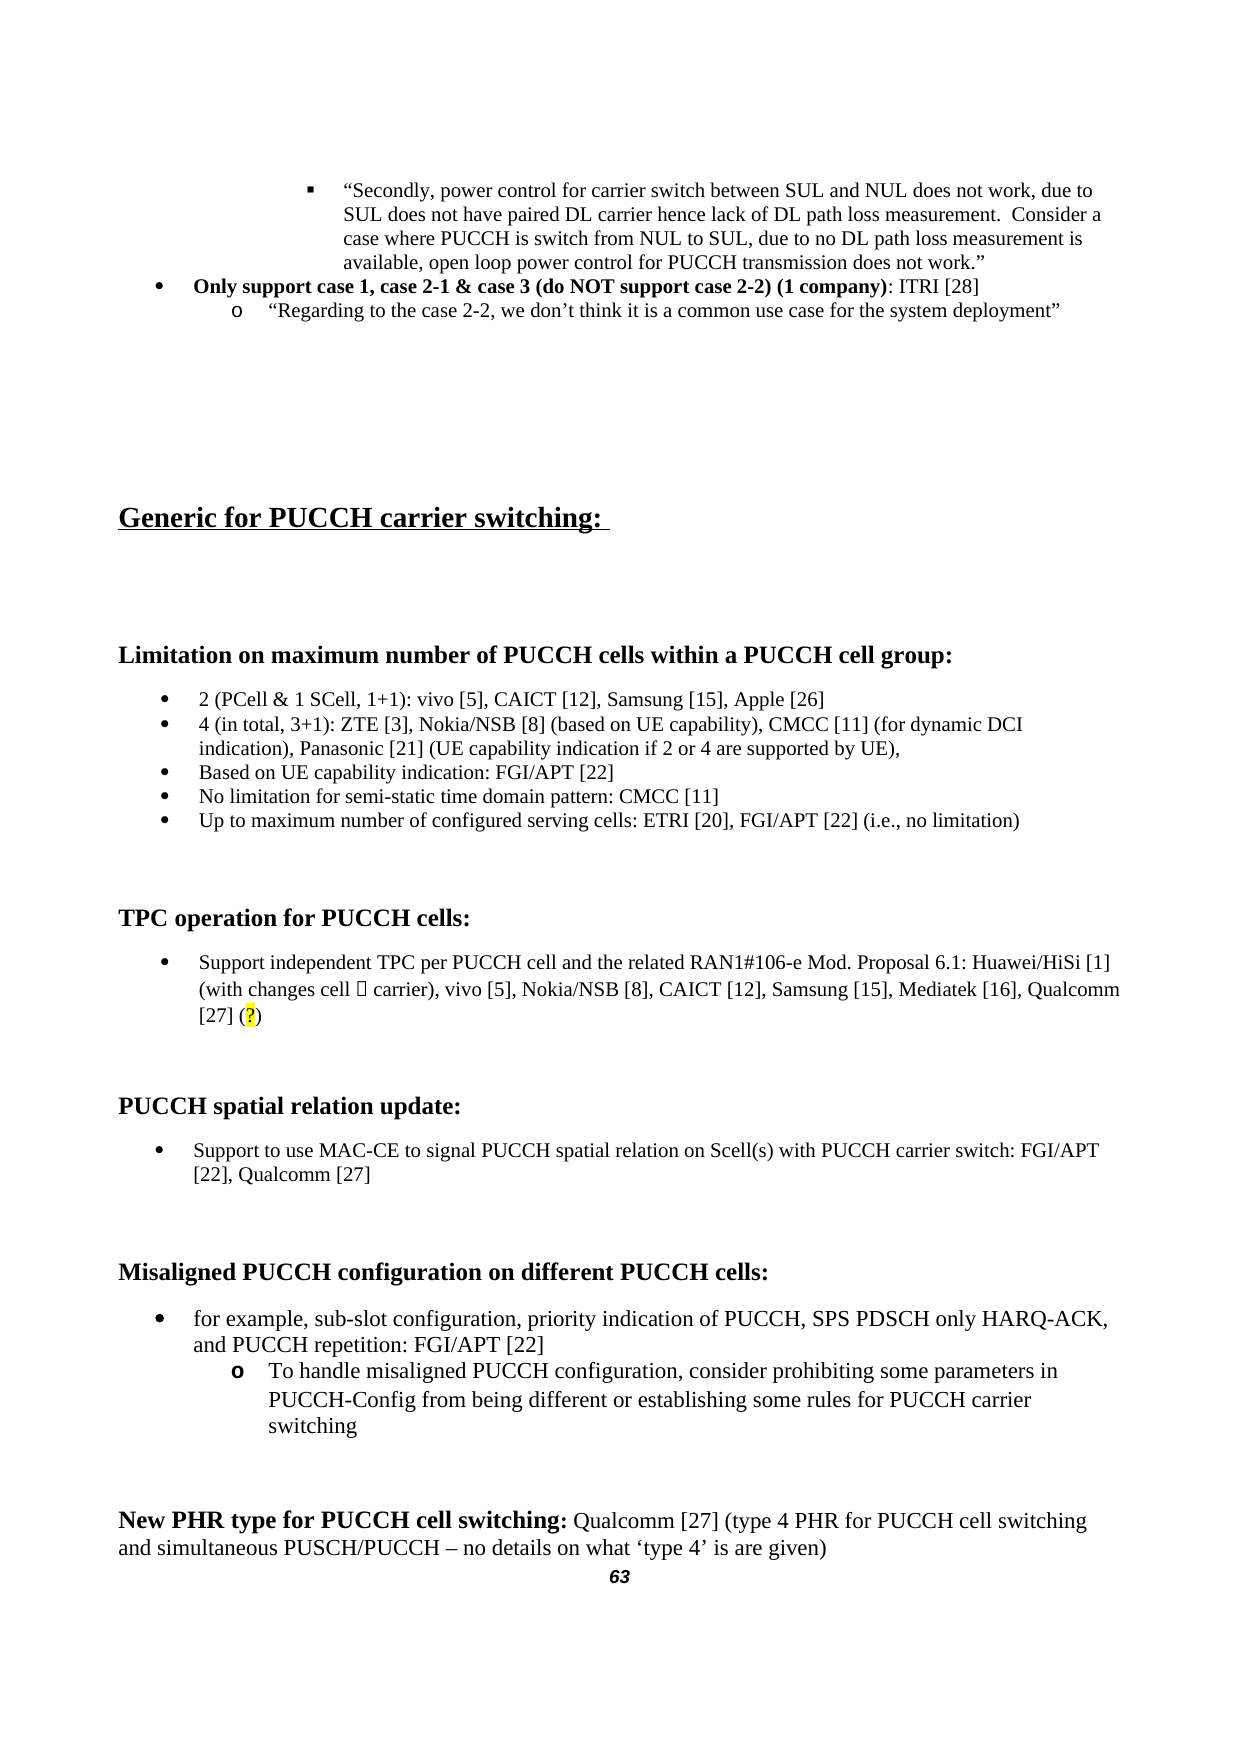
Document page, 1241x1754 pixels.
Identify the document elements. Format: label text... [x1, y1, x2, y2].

list 4 (in total, 3+1): ZTE [3], Nokia/NSB [8] (based on UE capability), CMCC [11] (for dynamic DCI indication), Panasonic [21] (UE capability indication if 2 or 4 are supported by UE), [161, 711, 1122, 759]
list Up to maximum number of configured serving cells: ETRI [20], FGI/APT [22] (i.e., no limitation) [161, 808, 1122, 832]
list Support independent TPC per PUCCH cell and the related RAN1#106-e Mod. Proposal 6.1: Huawei/HiSi [1] (with changes cell  carrier), vivo [5], Nokia/NSB [8], CAICT [12], Samsung [15], Mediatek [16], Qualcomm [27] (?) [161, 950, 1122, 1027]
list “Regarding to the case 2-2, we don’t think it is a common use case for the system deployment” [231, 298, 1122, 324]
text Limitation on maximum number of PUCCH cells within a PUCCH cell group: [118, 640, 1122, 669]
text New PHR type for PUCCH cell switching: Qualcomm [27] (type 4 PHR for PUCCH cell switching and simultaneous PUSCH/PUCCH – no details on what ‘type 4’ is are given) [118, 1505, 1122, 1560]
list for example, sub-slot configuration, priority indication of PUCCH, SPS PDSCH only HARQ-ACK, and PUCCH repetition: FGI/APT [22] [156, 1305, 1122, 1358]
list To handle misaligned PUCCH configuration, consider prohibiting some parameters in PUCCH-Config from being different or establishing some rules for PUCCH carrier switching [231, 1358, 1122, 1438]
list 2 (PCell & 1 SCell, 1+1): vivo [5], CAICT [12], Samsung [15], Apple [26] [161, 687, 1122, 711]
text Generic for PUCCH carrier switching: [118, 500, 1122, 533]
list “Secondly, power control for carrier switch between SUL and NUL does not work, due to SUL does not have paired DL carrier hence lack of DL path loss measurement. Consider a case where PUCCH is switch from NUL to SUL, due to no DL path loss measurement is available, open loop power control for PUCCH transmission does not work.” [306, 178, 1122, 274]
list Support to use MAC-CE to signal PUCCH spatial relation on Scell(s) with PUCCH carrier switch: FGI/APT [22], Qualcomm [27] [156, 1138, 1122, 1186]
text PUCCH spatial relation update: [118, 1091, 1122, 1119]
list Only support case 1, case 2-1 & case 3 (do NOT support case 2-2) (1 company): ITRI [28] [156, 274, 1122, 298]
list Based on UE capability indication: FGI/APT [22] [161, 759, 1122, 784]
text Misaligned PUCCH configuration on different PUCCH cells: [118, 1257, 1122, 1286]
list No limitation for semi-static time domain pattern: CMCC [11] [161, 784, 1122, 808]
text TPC operation for PUCCH cells: [118, 903, 1122, 932]
